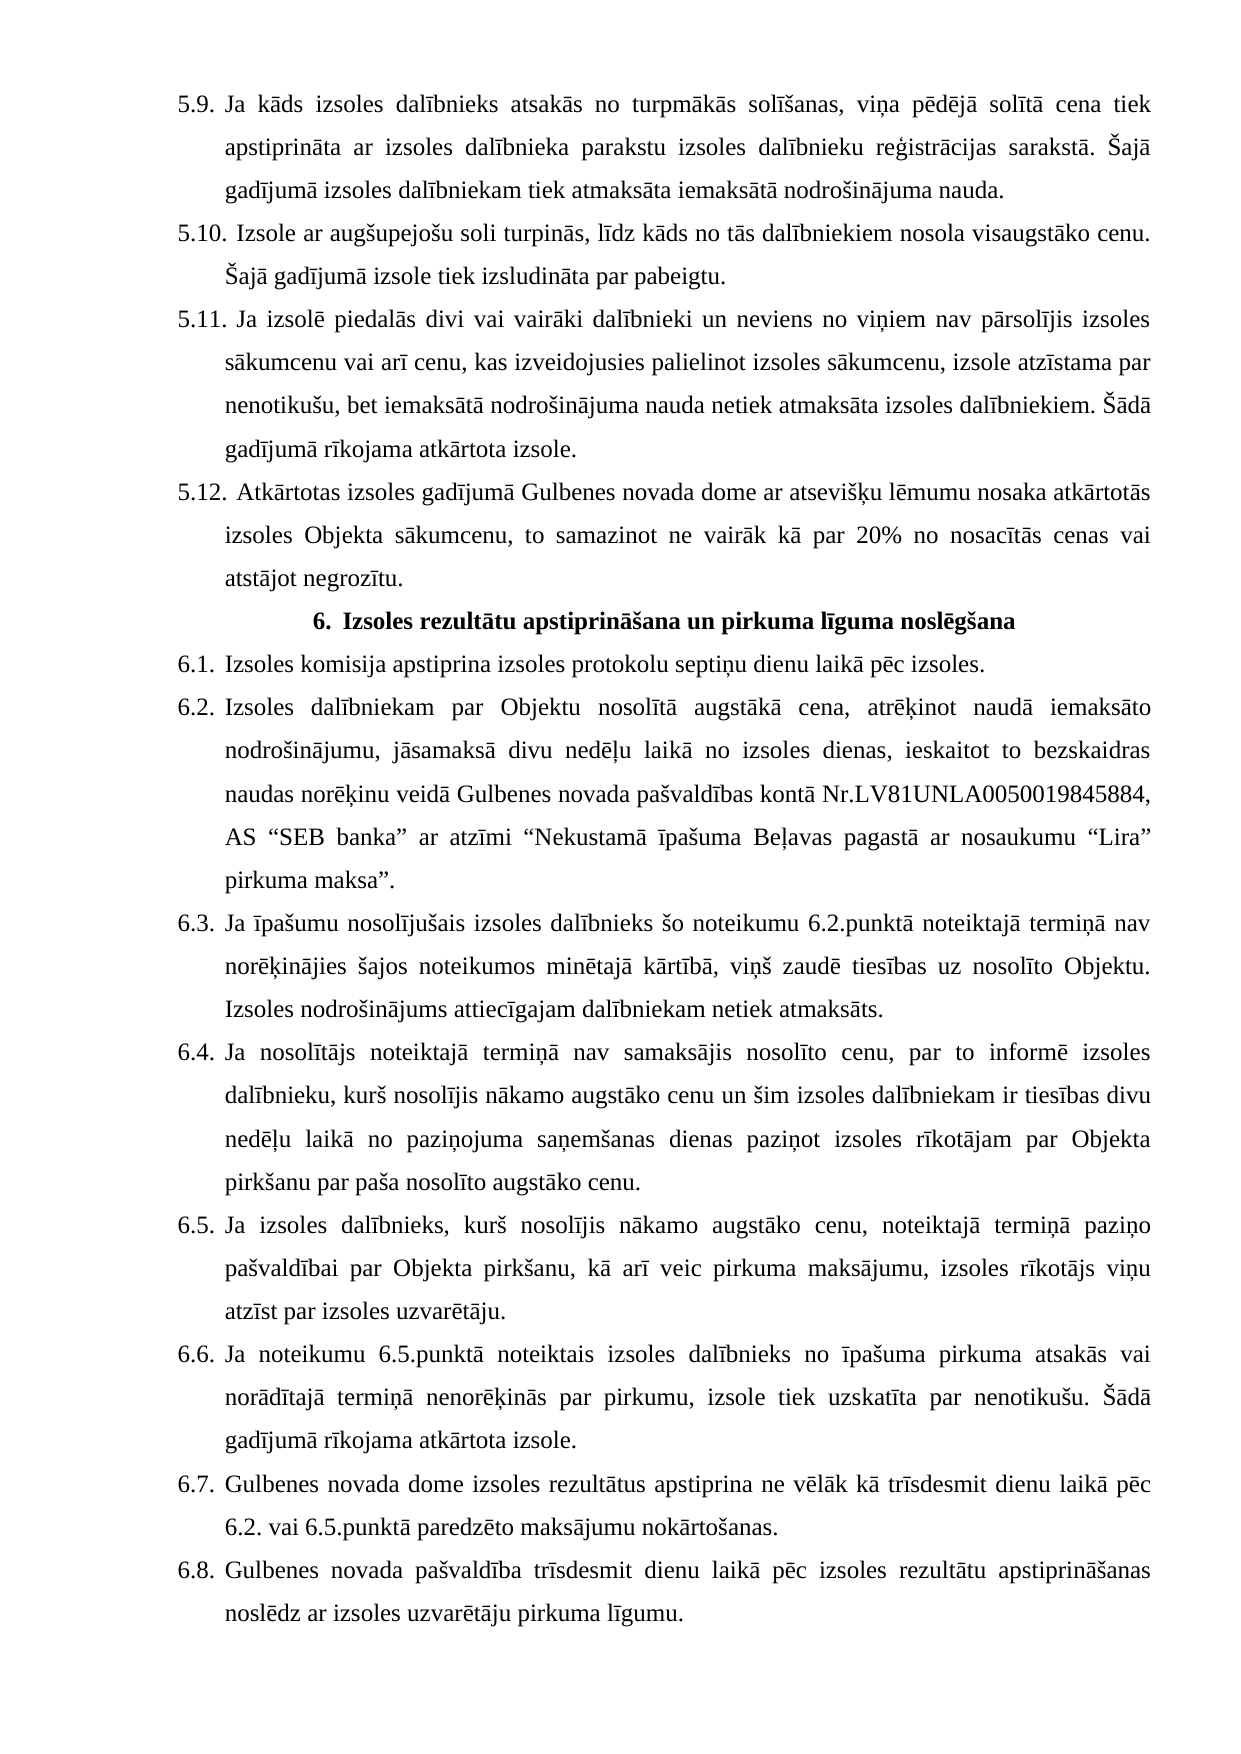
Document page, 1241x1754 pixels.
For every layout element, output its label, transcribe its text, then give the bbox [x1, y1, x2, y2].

list Ja izsolē piedalās divi vai vairāki dalībnieki un neviens no viņiem nav pārsolījis izsoles sākumcenu vai arī cenu, kas izveidojusies palielinot izsoles sākumcenu, izsole atzīstama par nenotikušu, bet iemaksātā nodrošinājuma nauda netiek atmaksāta izsoles dalībniekiem. Šādā gadījumā rīkojama atkārtota izsole. [177, 304, 1152, 462]
list Ja noteikumu 6.5.punktā noteiktais izsoles dalībnieks no īpašuma pirkuma atsakās vai norādītajā termiņā nenorēķinās par pirkumu, izsole tiek uzskatīta par nenotikušu. Šādā gadījumā rīkojama atkārtota izsole. [177, 1339, 1152, 1454]
list Izsoles komisija apstiprina izsoles protokolu septiņu dienu laikā pēc izsoles. [177, 649, 1152, 678]
list Izsoles rezultātu apstiprināšana un pirkuma līguma noslēgšana [177, 606, 1152, 635]
list Atkārtotas izsoles gadījumā Gulbenes novada dome ar atsevišķu lēmumu nosaka atkārtotās izsoles Objekta sākumcenu, to samazinot ne vairāk kā par 20% no nosacītās cenas vai atstājot negrozītu. [177, 477, 1152, 592]
list Gulbenes novada pašvaldība trīsdesmit dienu laikā pēc izsoles rezultātu apstiprināšanas noslēdz ar izsoles uzvarētāju pirkuma līgumu. [177, 1555, 1152, 1627]
list Ja izsoles dalībnieks, kurš nosolījis nākamo augstāko cenu, noteiktajā termiņā paziņo pašvaldībai par Objekta pirkšanu, kā arī veic pirkuma maksājumu, izsoles rīkotājs viņu atzīst par izsoles uzvarētāju. [177, 1210, 1152, 1325]
list Izsoles dalībniekam par Objektu nosolītā augstākā cena, atrēķinot naudā iemaksāto nodrošinājumu, jāsamaksā divu nedēļu laikā no izsoles dienas, ieskaitot to bezskaidras naudas norēķinu veidā Gulbenes novada pašvaldības kontā Nr.LV81UNLA0050019845884, AS “SEB banka” ar atzīmi “Nekustamā īpašuma Beļavas pagastā ar nosaukumu “Lira” pirkuma maksa”. [177, 692, 1152, 894]
list Ja nosolītājs noteiktajā termiņā nav samaksājis nosolīto cenu, par to informē izsoles dalībnieku, kurš nosolījis nākamo augstāko cenu un šim izsoles dalībniekam ir tiesības divu nedēļu laikā no paziņojuma saņemšanas dienas paziņot izsoles rīkotājam par Objekta pirkšanu par paša nosolīto augstāko cenu. [177, 1037, 1152, 1196]
list Ja kāds izsoles dalībnieks atsakās no turpmākās solīšanas, viņa pēdējā solītā cena tiek apstiprināta ar izsoles dalībnieka parakstu izsoles dalībnieku reģistrācijas sarakstā. Šajā gadījumā izsoles dalībniekam tiek atmaksāta iemaksātā nodrošinājuma nauda. [177, 89, 1152, 204]
list Ja īpašumu nosolījušais izsoles dalībnieks šo noteikumu 6.2.punktā noteiktajā termiņā nav norēķinājies šajos noteikumos minētajā kārtībā, viņš zaudē tiesības uz nosolīto Objektu. Izsoles nodrošinājums attiecīgajam dalībniekam netiek atmaksāts. [177, 908, 1152, 1023]
list Gulbenes novada dome izsoles rezultātus apstiprina ne vēlāk kā trīsdesmit dienu laikā pēc 6.2. vai 6.5.punktā paredzēto maksājumu nokārtošanas. [177, 1469, 1152, 1541]
list Izsole ar augšupejošu soli turpinās, līdz kāds no tās dalībniekiem nosola visaugstāko cenu. Šajā gadījumā izsole tiek izsludināta par pabeigtu. [177, 218, 1152, 290]
